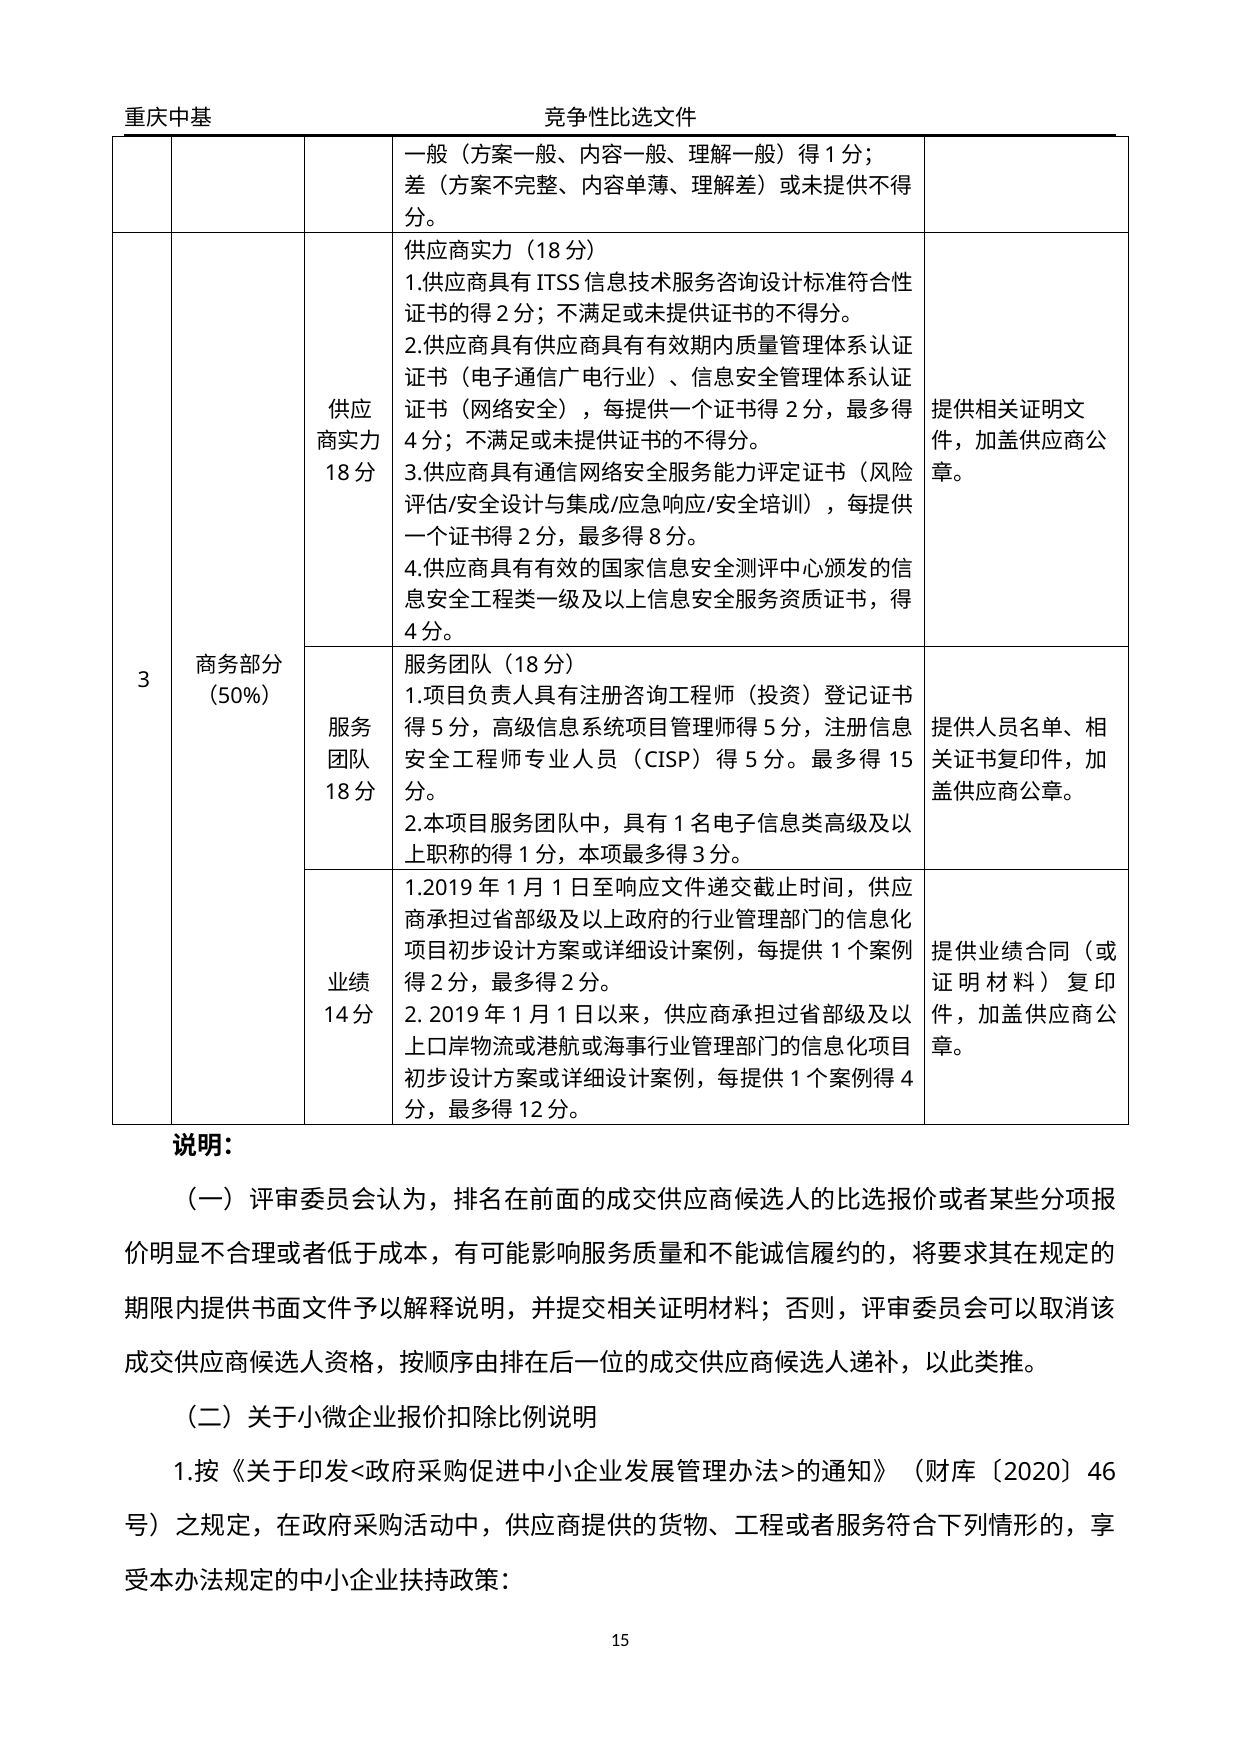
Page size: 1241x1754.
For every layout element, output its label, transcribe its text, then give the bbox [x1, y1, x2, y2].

table_cell 提供业绩合同（或证明材料）复印件，加盖供应商公章。 [925, 870, 1128, 1124]
table_cell 3 [113, 233, 171, 1124]
table_cell 提供人员名单、相关证书复印件，加盖供应商公章。 [925, 647, 1128, 869]
table_cell 供应商实力 18分 [305, 233, 392, 646]
table_cell 业绩 14分 [305, 870, 392, 1124]
table_cell 服务团队（18分） 1.项目负责人具有注册咨询工程师（投资）登记证书得5分，高级信息系统项目管理师得5分，注册信息安全工程师专业人员（CISP）得5分。最多得15分。 2.本项目服务团队中，具有1名电子信息类高级及以上职称的得1分，本项最多得3分。 [393, 647, 924, 869]
table_cell 供应商实力（18分） 1.供应商具有ITSS信息技术服务咨询设计标准符合性证书的得2分；不满足或未提供证书的不得分。 2.供应商具有供应商具有有效期内质量管理体系认证证书（电子通信广电行业）、信息安全管理体系认证证书（网络安全），每提供一个证书得2分，最多得4分；不满足或未提供证书的不得分。 3.供应商具有通信网络安全服务能力评定证书（风险评估/安全设计与集成/应急响应/安全培训），每提供一个证书得2分，最多得8分。 4.供应商具有有效的国家信息安全测评中心颁发的信息安全工程类一级及以上信息安全服务资质证书，得4分。 [393, 233, 924, 646]
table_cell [393, 137, 924, 232]
text 说明： [124, 1125, 1116, 1161]
table_cell 商务部分 （50%） [172, 233, 304, 1124]
text （一）评审委员会认为，排名在前面的成交供应商候选人的比选报价或者某些分项报价明显不合理或者低于成本，有可能影响服务质量和不能诚信履约的，将要求其在规定的期限内提供书面文件予以解释说明，并提交相关证明材料；否则，评审委员会可以取消该成交供应商候选人资格，按顺序由排在后一位的成交供应商候选人递补，以此类推。 [124, 1179, 1116, 1379]
table_cell 服务团队 18分 [305, 647, 392, 869]
text 1.按《关于印发<政府采购促进中小企业发展管理办法>的通知》（财库〔2020〕46号）之规定，在政府采购活动中，供应商提供的货物、工程或者服务符合下列情形的，享受本办法规定的中小企业扶持政策： [124, 1451, 1116, 1596]
table_cell 1.2019年1月1日至响应文件递交截止时间，供应商承担过省部级及以上政府的行业管理部门的信息化项目初步设计方案或详细设计案例，每提供1个案例得2分，最多得2分。 2. 2019年1月1日以来，供应商承担过省部级及以上口岸物流或港航或海事行业管理部门的信息化项目初步设计方案或详细设计案例，每提供1个案例得4分，最多得12分。 [393, 870, 924, 1124]
table_cell 提供相关证明文件，加盖供应商公章。 [925, 233, 1128, 646]
text （二）关于小微企业报价扣除比例说明 [124, 1397, 1116, 1433]
